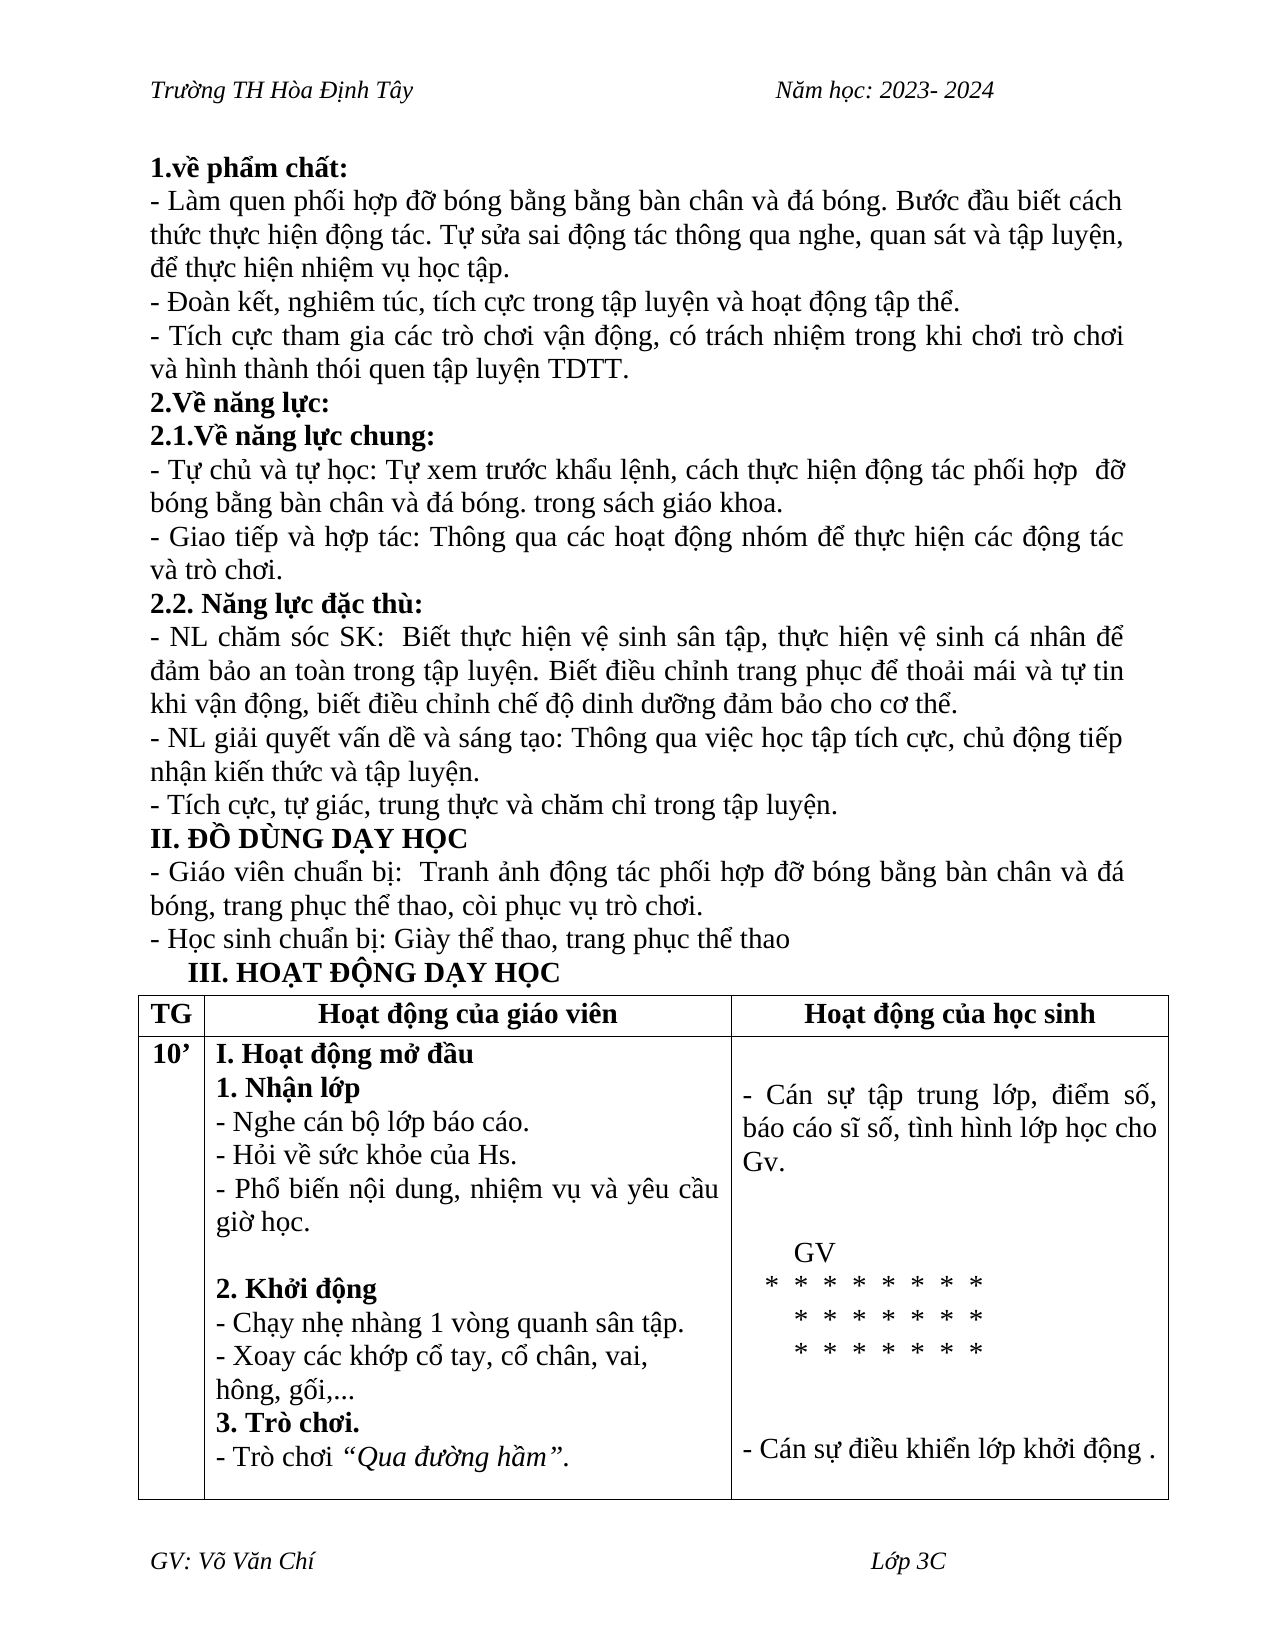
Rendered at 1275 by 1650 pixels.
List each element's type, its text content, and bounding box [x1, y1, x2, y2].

text - Đoàn kết, nghiêm túc, tích cực trong tập luyện và hoạt động tập thể. [150, 284, 1125, 318]
text 1.về phẩm chất: [150, 150, 1125, 183]
text - Tự chủ và tự học: Tự xem trước khẩu lệnh, cách thực hiện động tác phối hợp đỡ bóng bằng bàn chân và đá bóng. trong sách giáo khoa. [150, 452, 1125, 519]
text - NL giải quyết vấn dề và sáng tạo: Thông qua việc học tập tích cực, chủ động tiếp nhận kiến thức và tập luyện. [150, 720, 1125, 787]
text III. HOẠT ĐỘNG DẠY HỌC [150, 955, 1125, 988]
text 2.2. Năng lực đặc thù: [150, 586, 1125, 619]
text - Tích cực tham gia các trò chơi vận động, có trách nhiệm trong khi chơi trò chơi và hình thành thói quen tập luyện TDTT. [150, 318, 1125, 385]
table_cell 10’ 10’ 10’ 5’ [139, 1037, 204, 1498]
text - Học sinh chuẩn bị: Giày thể thao, trang phục thể thao [150, 921, 1125, 955]
table_header Hoạt động của học sinh [732, 996, 1168, 1036]
text 2.Về năng lực: [150, 385, 1125, 418]
text - Giáo viên chuẩn bị: Tranh ảnh động tác phối hợp đỡ bóng bằng bàn chân và đá bóng, trang phục thể thao, còi phục vụ trò chơi. [150, 854, 1125, 921]
text - Tích cực, tự giác, trung thực và chăm chỉ trong tập luyện. [150, 787, 1125, 821]
table_header TG [139, 996, 204, 1036]
text - NL chăm sóc SK: Biết thực hiện vệ sinh sân tập, thực hiện vệ sinh cá nhân để đảm bảo an toàn trong tập luyện. Biết điều chỉnh trang phục để thoải mái và tự tin khi vận động, biết điều chỉnh chế độ dinh dưỡng đảm bảo cho cơ thể. [150, 619, 1125, 720]
table_header Hoạt động của giáo viên [205, 996, 731, 1036]
text - Làm quen phối hợp đỡ bóng bằng bằng bàn chân và đá bóng. Bước đầu biết cách thức thực hiện động tác. Tự sửa sai động tác thông qua nghe, quan sát và tập luyện, để thực hiện nhiệm vụ học tập. [150, 183, 1125, 284]
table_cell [205, 1037, 731, 1498]
text - Giao tiếp và hợp tác: Thông qua các hoạt động nhóm để thực hiện các động tác và trò chơi. [150, 519, 1125, 586]
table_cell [732, 1037, 1168, 1498]
text 2.1.Về năng lực chung: [150, 418, 1125, 452]
text II. ĐỒ DÙNG DẠY HỌC [150, 821, 1125, 854]
